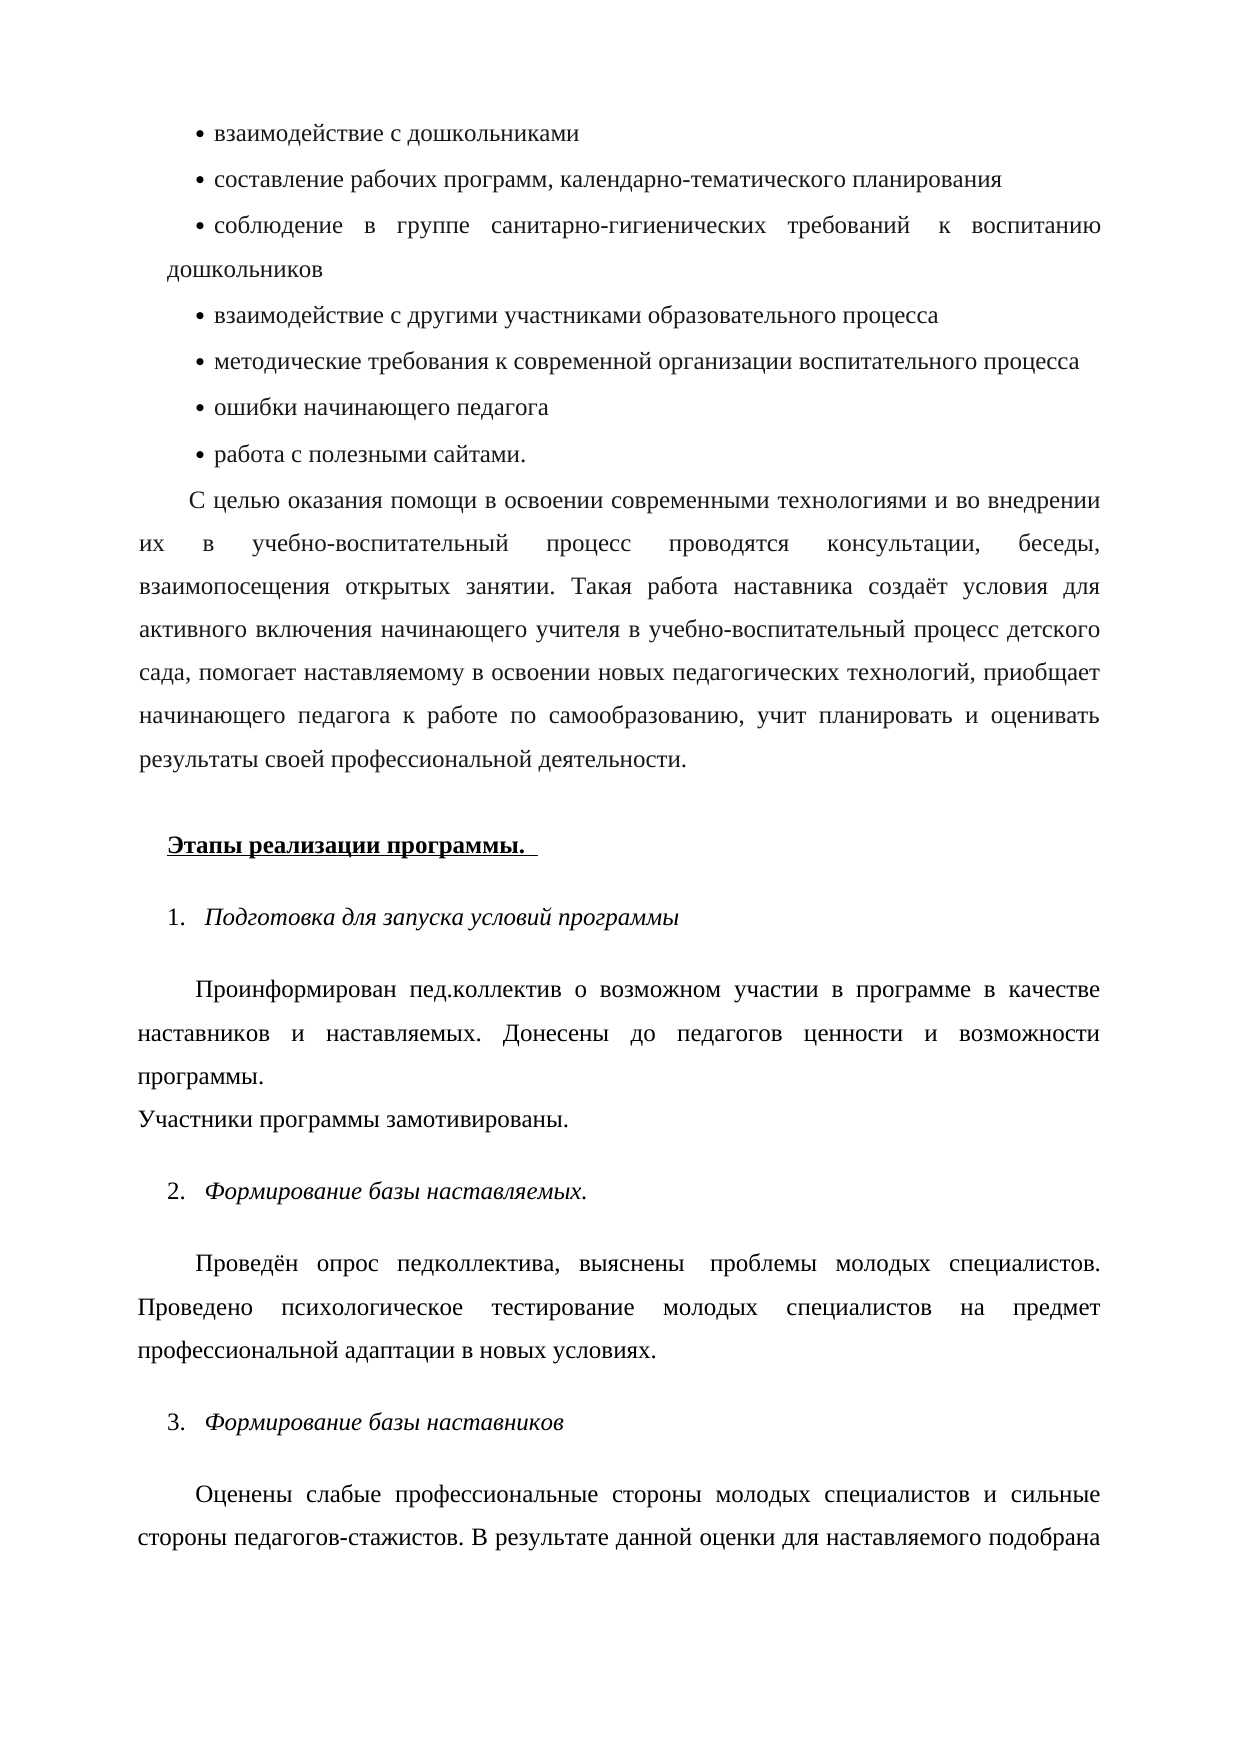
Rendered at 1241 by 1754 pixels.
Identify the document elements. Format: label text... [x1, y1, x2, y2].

text С целью оказания помощи в освоении современными технологиями и во внедрении их в учебно-воспитательный процесс проводятся консультации, беседы, взаимопосещения открытых занятии. Такая работа наставника создаёт условия для активного включения начинающего учителя в учебно-воспитательный процесс детского сада, помогает наставляемому в освоении новых педагогических технологий, приобщает начинающего педагога к работе по самообразованию, учит планировать и оценивать результаты своей профессиональной деятельности. [139, 485, 1101, 772]
list составление рабочих программ, календарно-тематического планирования [167, 164, 1101, 193]
text Проинформирован пед.коллектив о возможном участии в программе в качестве наставников и наставляемых. Донесены до педагогов ценности и возможности программы. [137, 974, 1101, 1089]
list ошибки начинающего педагога [167, 392, 1101, 421]
list работа с полезными сайтами. [167, 439, 1101, 467]
list соблюдение в группе санитарно-гигиенических требований к воспитанию дошкольников [167, 211, 1101, 282]
list Подготовка для запуска условий программы [167, 902, 1101, 931]
text Проведён опрос педколлектива, выяснены проблемы молодых специалистов. Проведено психологическое тестирование молодых специалистов на предмет профессиональной адаптации в новых условиях. [137, 1248, 1101, 1363]
list Формирование базы наставников [167, 1407, 1101, 1436]
list Формирование базы наставляемых. [167, 1176, 1101, 1205]
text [137, 1479, 1101, 1551]
list методические требования к современной организации воспитательного процесса [167, 346, 1101, 375]
text Участники программы замотивированы. [137, 1104, 1101, 1133]
text Этапы реализации программы. [167, 830, 1101, 859]
list взаимодействие с другими участниками образовательного процесса [167, 300, 1101, 329]
list взаимодействие с дошкольниками [167, 118, 1101, 147]
